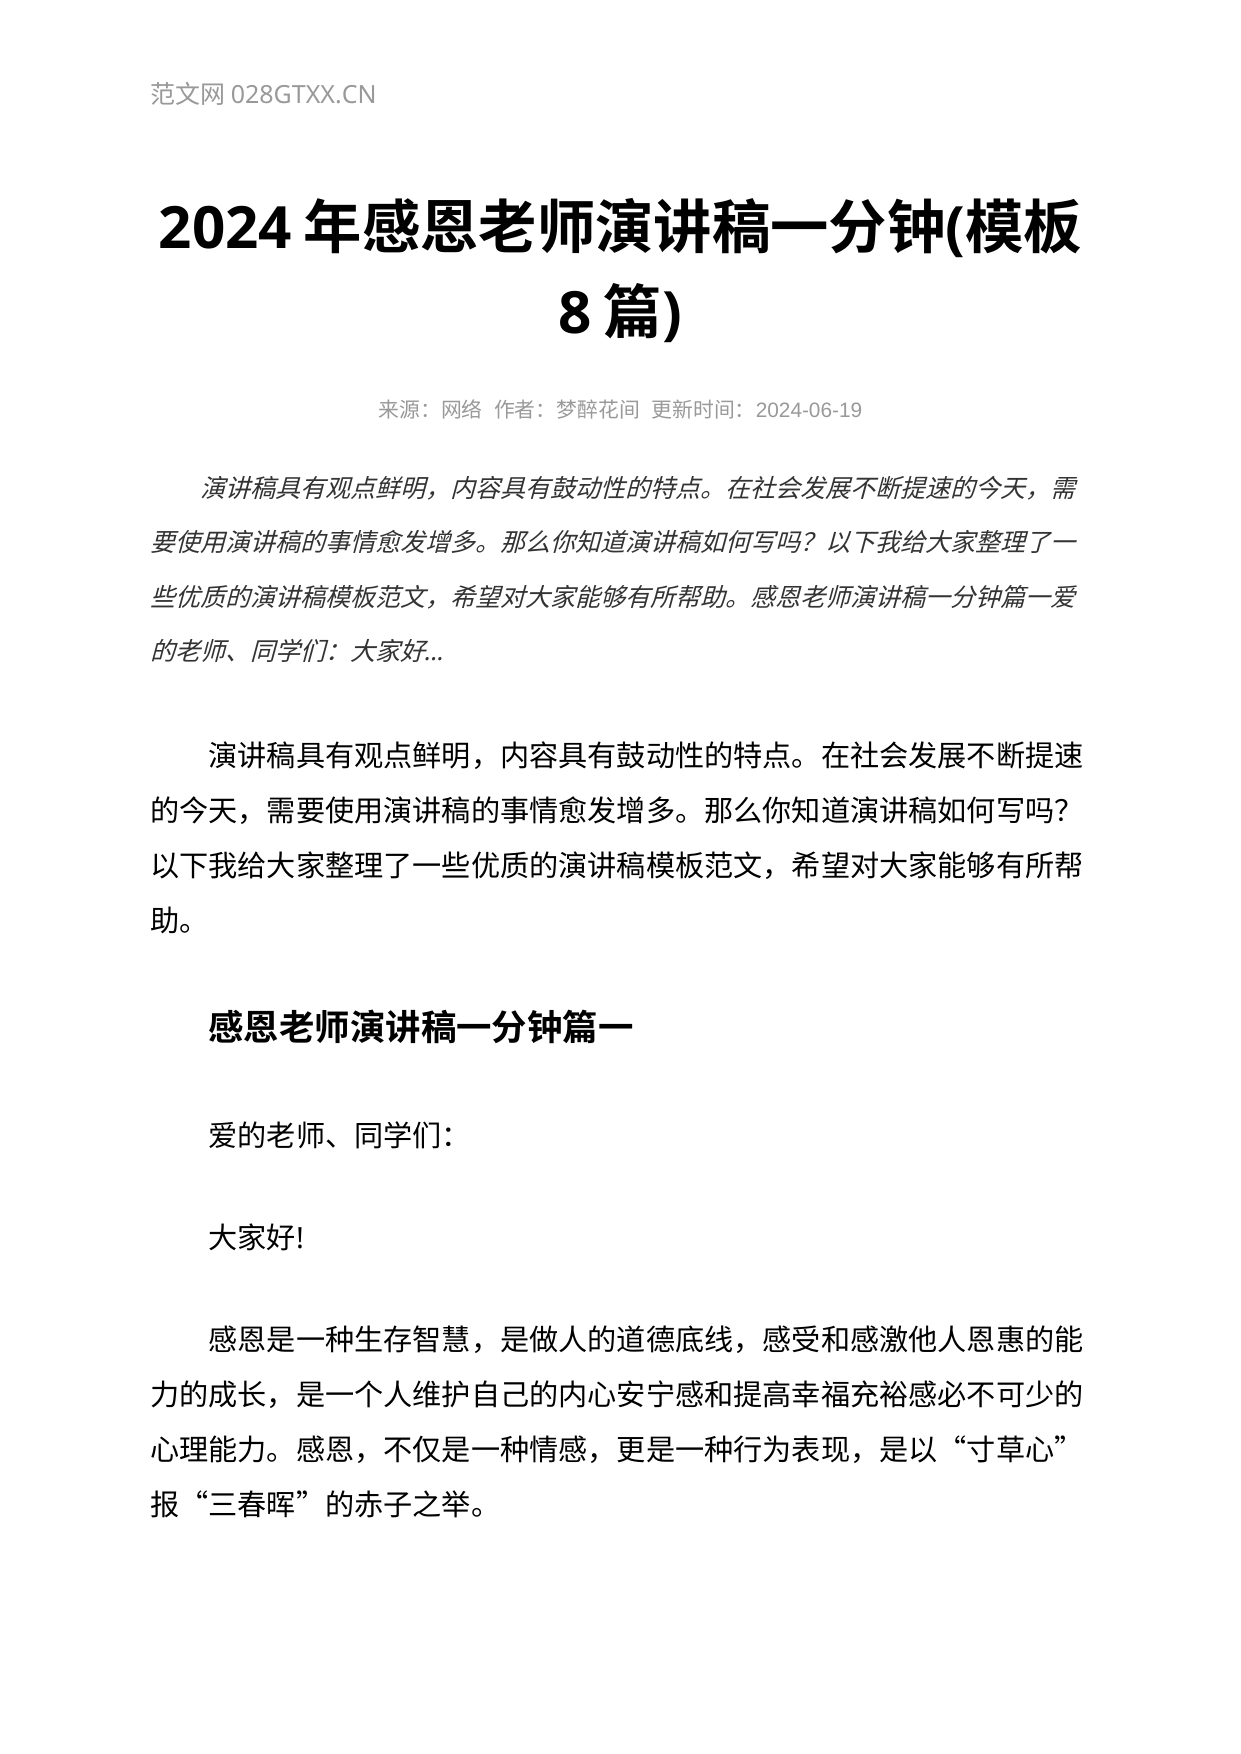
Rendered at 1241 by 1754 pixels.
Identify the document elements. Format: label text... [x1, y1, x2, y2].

text 感恩是一种生存智慧，是做人的道德底线，感受和感激他人恩惠的能力的成长，是一个人维护自己的内心安宁感和提高幸福充裕感必不可少的心理能力。感恩，不仅是一种情感，更是一种行为表现，是以“寸草心”报“三春晖”的赤子之举。 [150, 1317, 1090, 1523]
text 感恩老师演讲稿一分钟篇一 [150, 999, 1090, 1051]
text 来源：网络 作者：梦醉花间 更新时间：2024-06-19 [150, 398, 1090, 422]
text 演讲稿具有观点鲜明，内容具有鼓动性的特点。在社会发展不断提速的今天，需要使用演讲稿的事情愈发增多。那么你知道演讲稿如何写吗？以下我给大家整理了一些优质的演讲稿模板范文，希望对大家能够有所帮助。感恩老师演讲稿一分钟篇一爱的老师、同学们：大家好... [150, 468, 1090, 668]
text 大家好! [150, 1214, 1090, 1257]
subtitle 2024年感恩老师演讲稿一分钟(模板8篇) [150, 181, 1090, 351]
text 演讲稿具有观点鲜明，内容具有鼓动性的特点。在社会发展不断提速的今天，需要使用演讲稿的事情愈发增多。那么你知道演讲稿如何写吗？以下我给大家整理了一些优质的演讲稿模板范文，希望对大家能够有所帮助。 [150, 733, 1090, 940]
text 爱的老师、同学们： [150, 1113, 1090, 1155]
